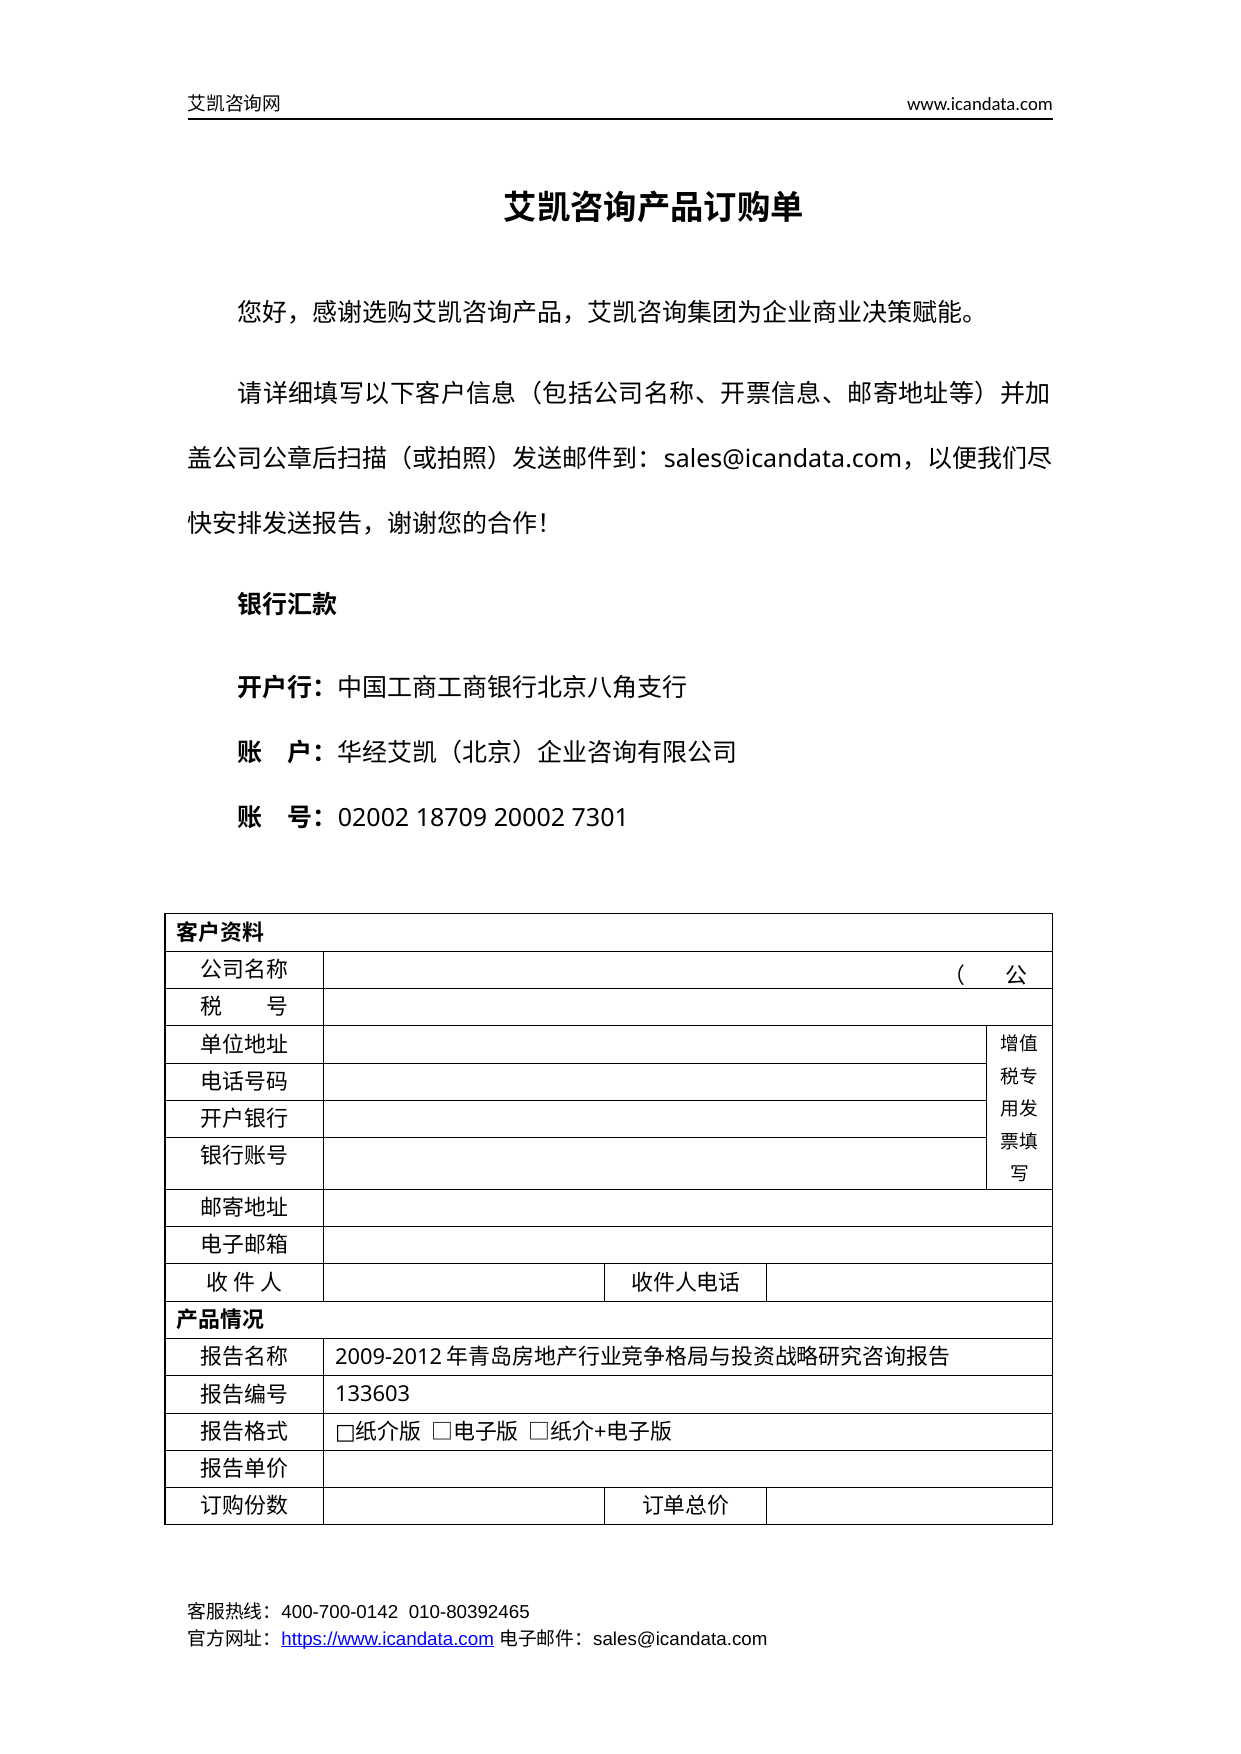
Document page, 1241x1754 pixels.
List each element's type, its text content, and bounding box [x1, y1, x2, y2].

table_cell 收 件 人 [166, 1264, 323, 1301]
table_cell 增值税专用发票填写 [987, 1026, 1052, 1189]
table_cell [324, 1101, 986, 1137]
table_cell 2009-2012年青岛房地产行业竞争格局与投资战略研究咨询报告 [324, 1339, 1052, 1375]
table_cell 报告单价 [166, 1451, 323, 1487]
table_cell 133603 [324, 1376, 1052, 1412]
text 银行汇款 [187, 570, 1053, 635]
table_cell [324, 1227, 1052, 1263]
table_cell □纸介版 □电子版 □纸介+电子版 [324, 1414, 1052, 1450]
text 账 户：华经艾凯（北京）企业咨询有限公司 [187, 718, 1053, 783]
text 开户行：中国工商工商银行北京八角支行 [187, 653, 1053, 718]
text 您好，感谢选购艾凯咨询产品，艾凯咨询集团为企业商业决策赋能。 [187, 278, 1053, 343]
table_cell 报告格式 [166, 1414, 323, 1450]
table_cell [324, 1026, 986, 1062]
table_header 客户资料 [166, 914, 1052, 951]
table_cell 电子邮箱 [166, 1227, 323, 1263]
table_cell [324, 1451, 1052, 1487]
table_cell [324, 1264, 604, 1301]
table_cell 订单总价 [605, 1488, 766, 1524]
table_cell [324, 1138, 986, 1189]
table_cell 税 号 [166, 989, 323, 1025]
text 账 号：02002 18709 20002 7301 [187, 783, 1053, 848]
table_cell 订购份数 [166, 1488, 323, 1524]
table_cell 公司名称 [166, 952, 323, 988]
table_cell 银行账号 [166, 1138, 323, 1189]
table_cell [324, 1488, 604, 1524]
table_cell 电话号码 [166, 1064, 323, 1100]
table_cell 开户银行 [166, 1101, 323, 1137]
table_cell 邮寄地址 [166, 1190, 323, 1226]
table_cell [767, 1488, 1052, 1524]
table_cell 报告名称 [166, 1339, 323, 1375]
table_cell [324, 989, 1052, 1025]
text 请详细填写以下客户信息（包括公司名称、开票信息、邮寄地址等）并加盖公司公章后扫描（或拍照）发送邮件到：sales@icandata.com，以便我们尽快安排发送报告，谢谢您的合作！ [187, 359, 1053, 554]
table_cell [324, 1190, 1052, 1226]
table_cell [324, 1064, 986, 1100]
table_cell [767, 1264, 1052, 1301]
table_cell [324, 952, 1052, 988]
table_cell 报告编号 [166, 1376, 323, 1412]
table_cell 收件人电话 [605, 1264, 766, 1301]
table_cell 产品情况 [166, 1302, 1052, 1338]
text 艾凯咨询产品订购单 [187, 172, 1053, 237]
table_cell 单位地址 [166, 1026, 323, 1062]
